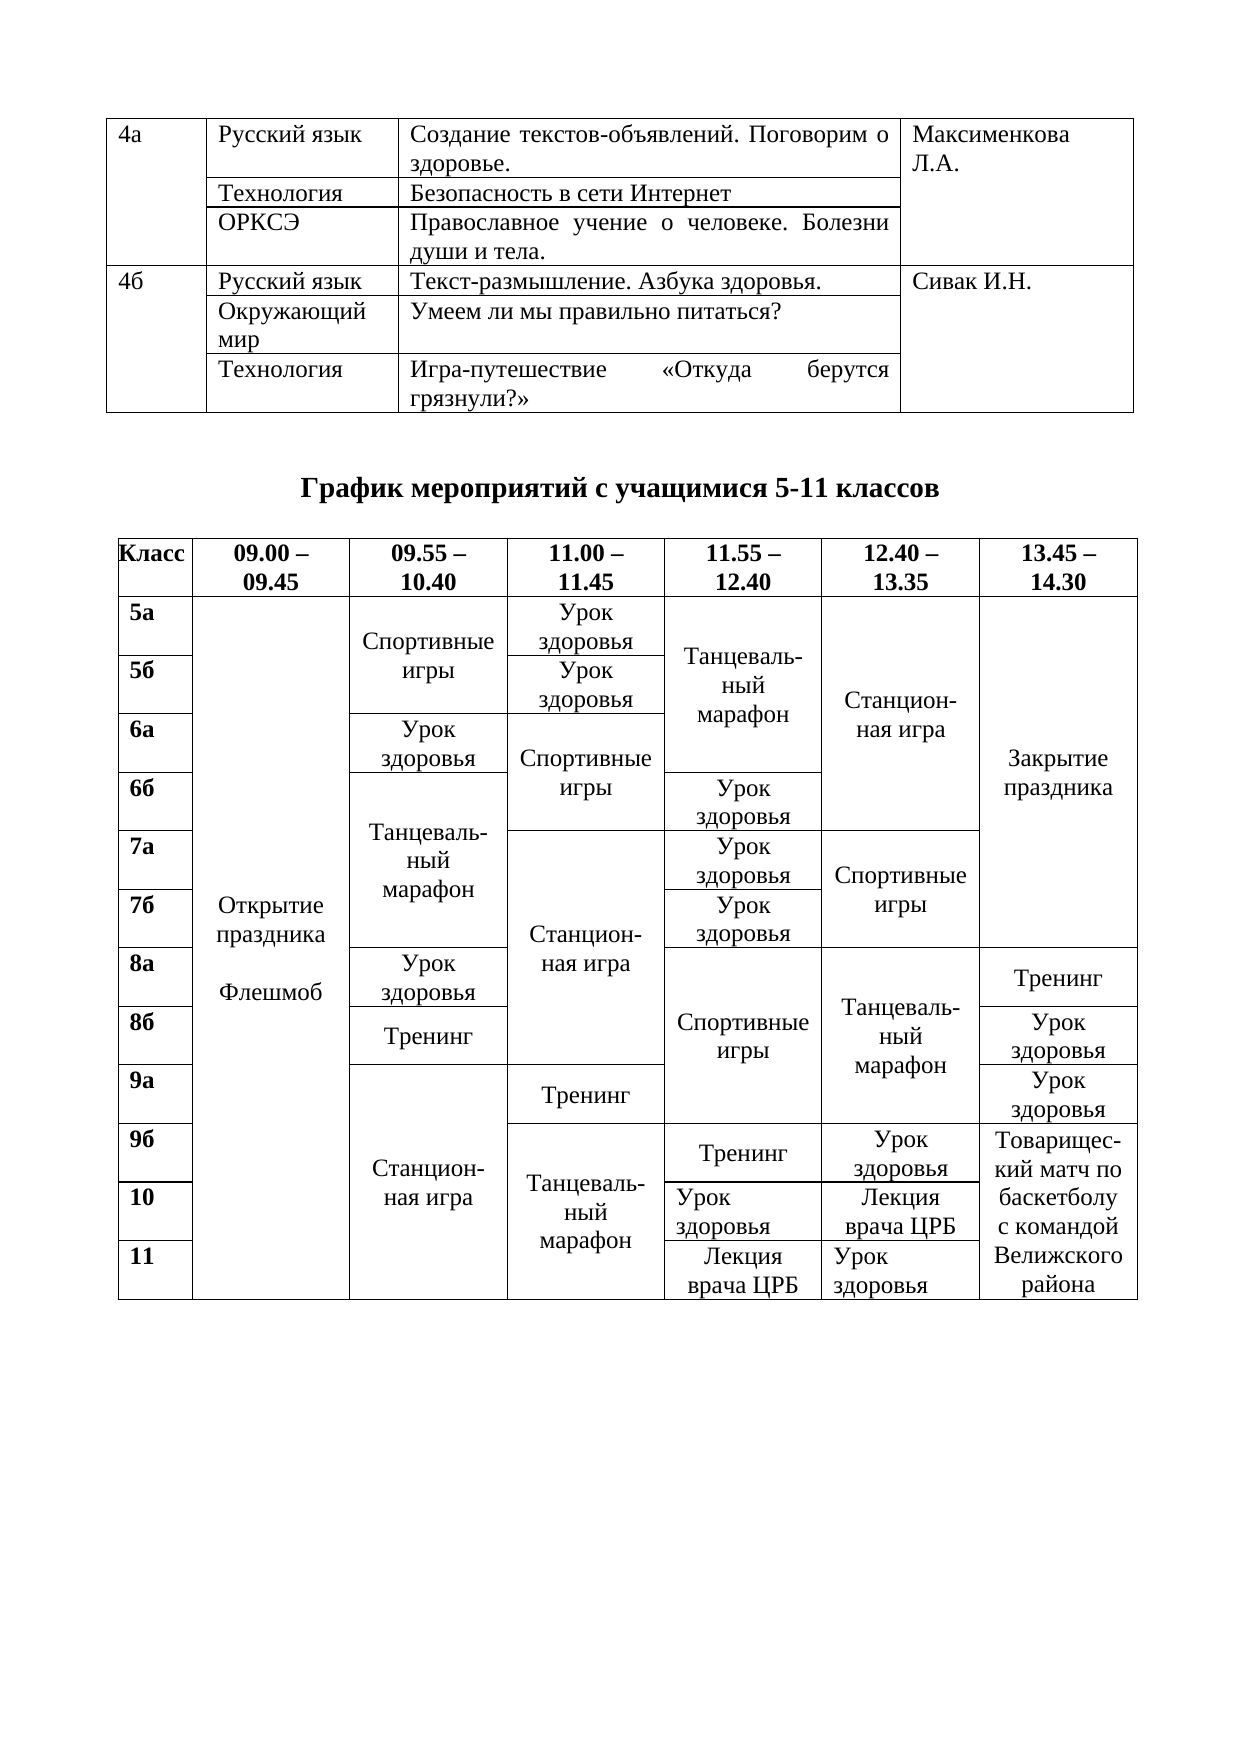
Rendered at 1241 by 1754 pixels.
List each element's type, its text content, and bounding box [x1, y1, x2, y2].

table_cell Игра-путешествие «Откуда берутся грязнули?» [399, 354, 900, 412]
table_cell Урок здоровья [508, 597, 664, 654]
table_cell Спортивные игры [508, 714, 664, 830]
table_cell Православное учение о человеке. Болезни души и тела. [399, 208, 900, 265]
table_cell Безопасность в сети Интернет [399, 178, 900, 206]
table_cell Умеем ли мы правильно питаться? [399, 296, 900, 353]
table_cell Спортивные игры [822, 831, 979, 947]
table_cell Закрытие праздника [980, 597, 1137, 947]
table_header 09.55 – 10.40 [350, 539, 507, 596]
table_header 13.45 – 14.30 [980, 539, 1137, 596]
table_cell Спортивные игры [665, 948, 821, 1123]
table_cell 7а [119, 831, 192, 889]
table_cell 8а [119, 948, 192, 1006]
table_header 11.00 – 11.45 [508, 539, 664, 596]
table_cell Создание текстов-объявлений. Поговорим о здоровье. [399, 119, 900, 177]
table_cell Русский язык [207, 119, 398, 177]
table_cell Тренинг [508, 1065, 664, 1123]
table_cell Технология [207, 354, 398, 412]
table_cell Лекция врача ЦРБ [822, 1183, 979, 1240]
table_header 11.55 – 12.40 [665, 539, 821, 596]
table_cell Урок здоровья [822, 1241, 979, 1298]
table_cell Тренинг [350, 1007, 507, 1064]
table_cell Танцеваль-ный марафон [350, 773, 507, 947]
table_header 12.40 – 13.35 [822, 539, 979, 596]
table_cell Танцеваль-ный марафон [665, 597, 821, 772]
table_cell Урок здоровья [665, 773, 821, 830]
table_cell 7б [119, 890, 192, 947]
table_cell Технология [207, 178, 398, 206]
table_cell Урок здоровья [350, 714, 507, 772]
table_cell 4а [107, 119, 206, 265]
table_cell Тренинг [980, 948, 1137, 1006]
table_cell 6а [119, 714, 192, 772]
table_cell 10 [119, 1183, 192, 1240]
table_cell 8б [119, 1007, 192, 1064]
table_cell 9б [119, 1124, 192, 1181]
table_cell Танцеваль-ный марафон [822, 948, 979, 1123]
table_cell 5а [119, 597, 192, 654]
text График мероприятий с учащимися 5-11 классов [118, 470, 1122, 504]
table_cell Урок здоровья [980, 1007, 1137, 1064]
table_cell Русский язык [207, 266, 398, 295]
table_cell Окружающий мир [207, 296, 398, 353]
table_cell Урок здоровья [980, 1065, 1137, 1123]
table_cell Станцион-ная игра [508, 831, 664, 1064]
table_cell ОРКСЭ [207, 208, 398, 265]
table_cell Урок здоровья [350, 948, 507, 1006]
table_cell Урок здоровья [665, 1183, 821, 1240]
table_cell Сивак И.Н. [901, 266, 1133, 412]
table_cell Урок здоровья [665, 890, 821, 947]
table_cell Станцион-ная игра [822, 597, 979, 830]
table_header 09.00 – 09.45 [193, 539, 349, 596]
table_cell Станцион-ная игра [350, 1065, 507, 1298]
table_cell Максименкова Л.А. [901, 119, 1133, 265]
table_cell Урок здоровья [822, 1124, 979, 1181]
table_cell Лекция врача ЦРБ [665, 1241, 821, 1298]
table_cell Танцеваль-ный марафон [508, 1124, 664, 1298]
table_cell 6б [119, 773, 192, 830]
table_cell Текст-размышление. Азбука здоровья. [399, 266, 900, 295]
table_cell 4б [107, 266, 206, 412]
table_cell Открытие праздника Флешмоб [193, 597, 349, 1298]
table_cell 5б [119, 656, 192, 713]
table_cell Товарищес-кий матч по баскетболу с командой Велижского района [980, 1124, 1137, 1298]
table_cell 9а [119, 1065, 192, 1123]
table_cell Урок здоровья [508, 656, 664, 713]
table_cell 11 [119, 1241, 192, 1298]
table_header Класс [119, 539, 192, 596]
table_cell Спортивные игры [350, 597, 507, 713]
table_cell Урок здоровья [665, 831, 821, 889]
table_cell Тренинг [665, 1124, 821, 1181]
